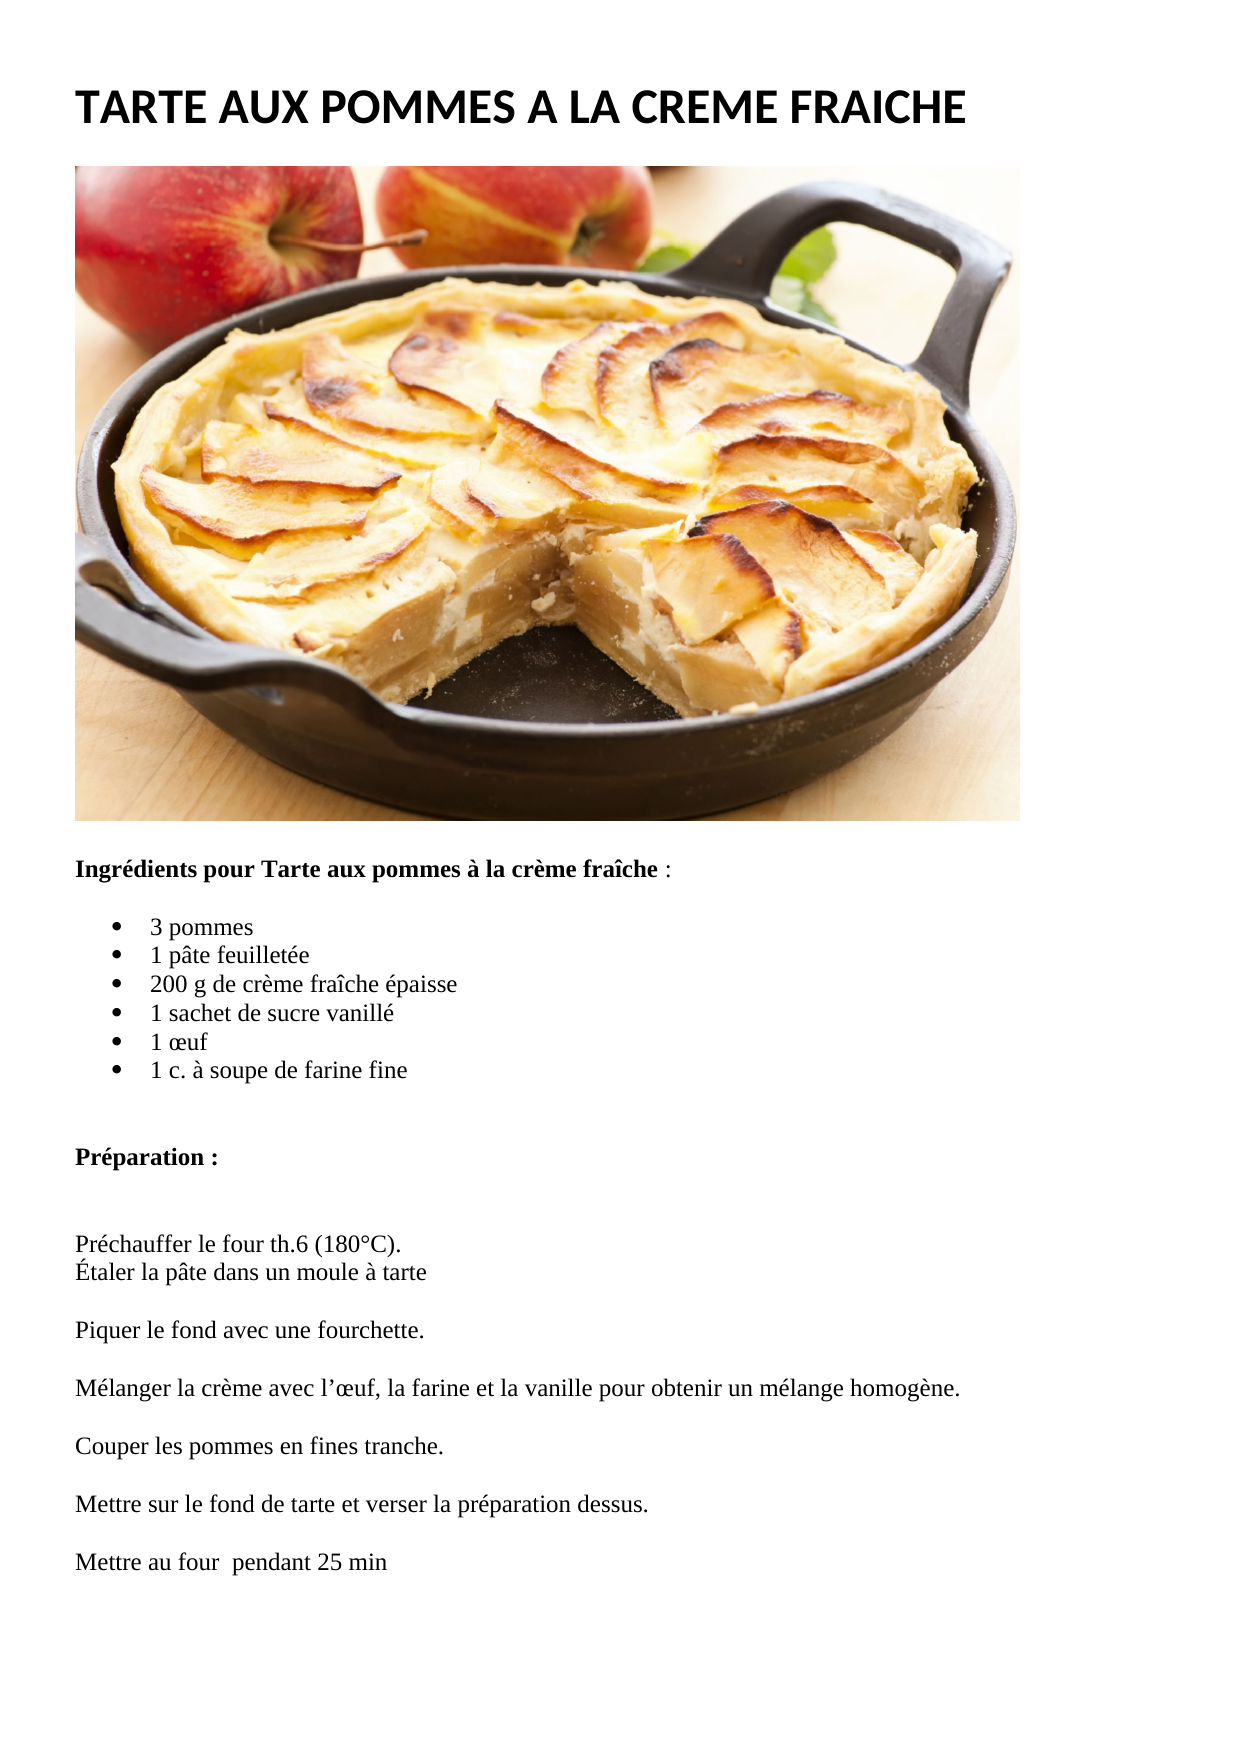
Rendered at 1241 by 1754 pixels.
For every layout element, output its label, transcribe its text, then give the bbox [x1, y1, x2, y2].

text Couper les pommes en fines tranche. [75, 1431, 1165, 1460]
list 200 g de crème fraîche épaisse [112, 969, 1165, 998]
text Piquer le fond avec une fourchette. [75, 1315, 1165, 1344]
text Mettre au four pendant 25 min [75, 1547, 1165, 1576]
text TARTE AUX POMMES A LA CREME FRAICHE [75, 75, 1165, 136]
list 3 pommes [112, 912, 1165, 940]
picture [75, 166, 1021, 821]
text Mélanger la crème avec l’œuf, la farine et la vanille pour obtenir un mélange homogène. [75, 1373, 1165, 1402]
text Ingrédients pour Tarte aux pommes à la crème fraîche : [75, 854, 1165, 882]
list 1 œuf [112, 1027, 1165, 1055]
text Mettre sur le fond de tarte et verser la préparation dessus. [75, 1489, 1165, 1518]
text Préparation : [75, 1113, 1165, 1171]
list 1 sachet de sucre vanillé [112, 998, 1165, 1027]
list 1 pâte feuilletée [112, 940, 1165, 969]
text Préchauffer le four th.6 (180°C). Étaler la pâte dans un moule à tarte [75, 1200, 1165, 1286]
list 1 c. à soupe de farine fine [112, 1055, 1165, 1084]
